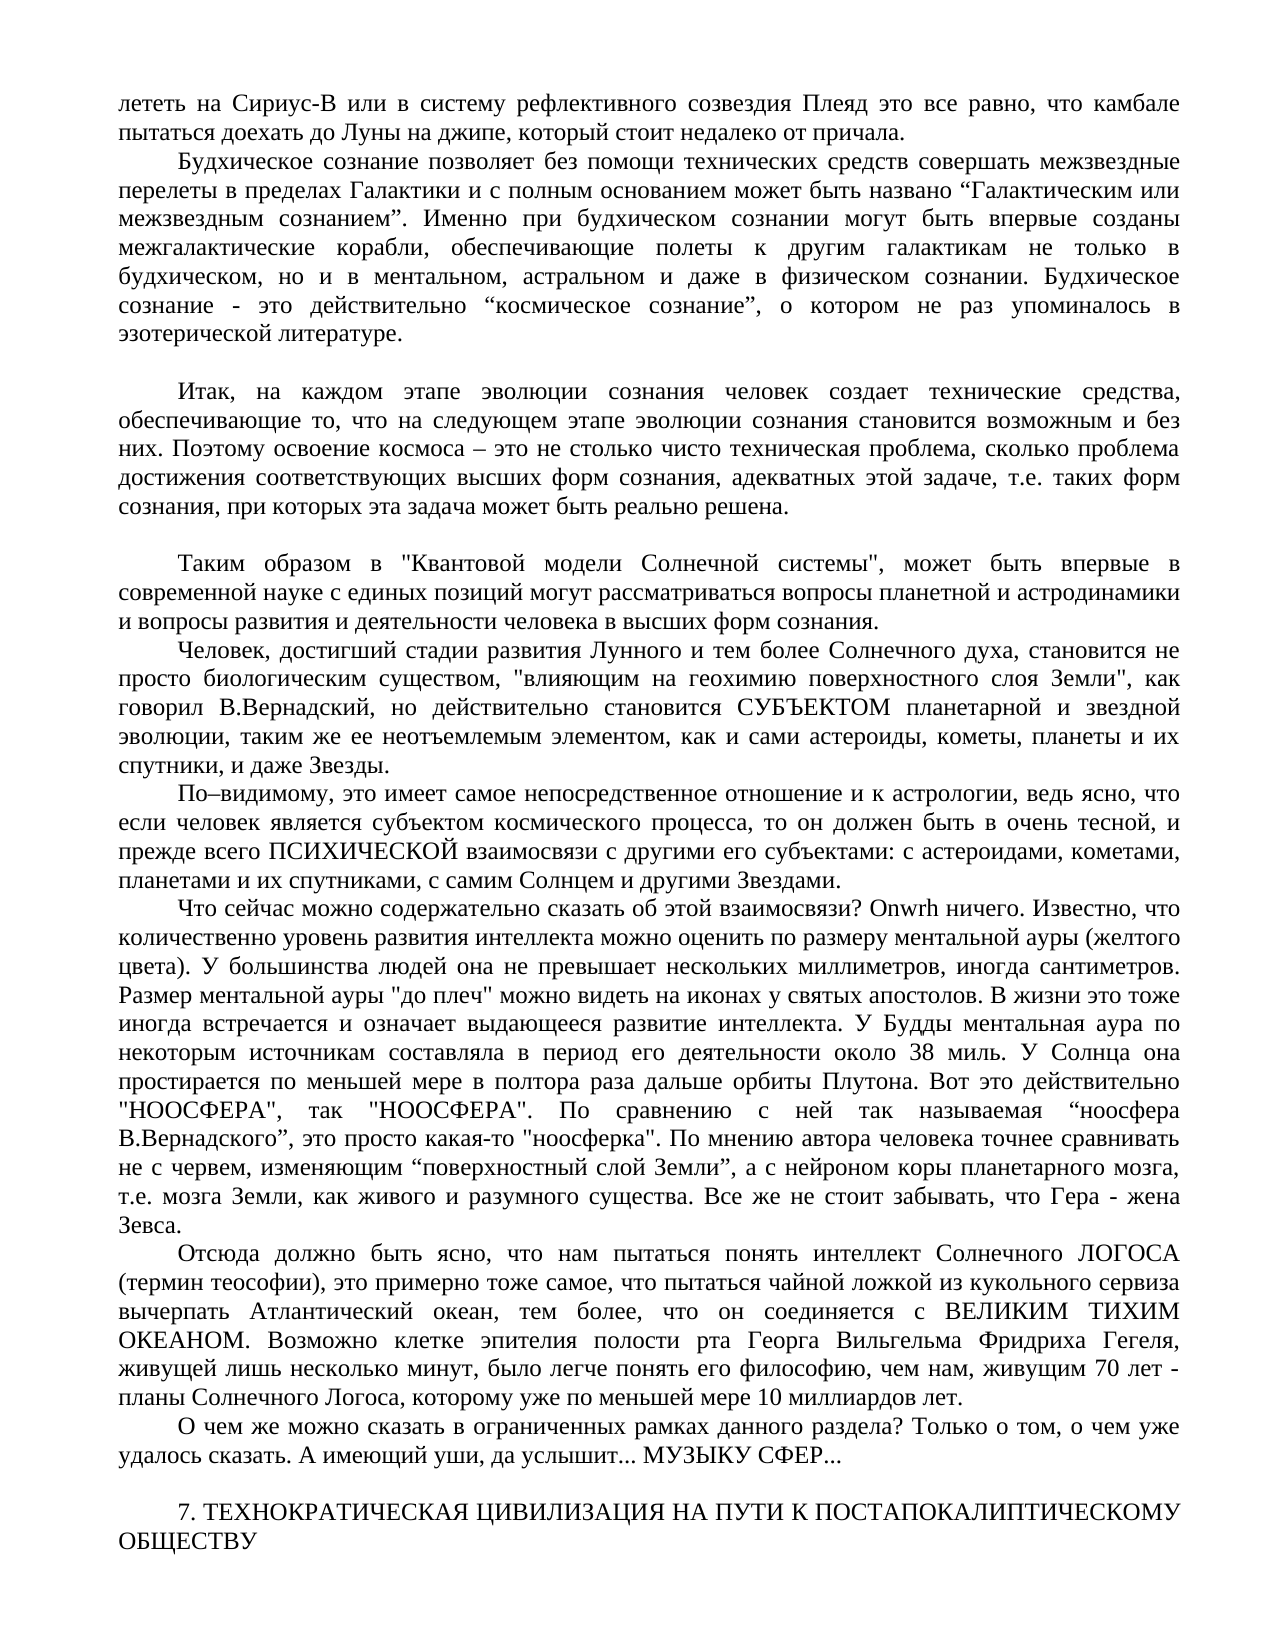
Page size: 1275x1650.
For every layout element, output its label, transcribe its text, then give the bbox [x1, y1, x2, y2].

text Отсюда должно быть ясно, что нам пытаться понять интеллект Солнечного ЛОГОСА (термин теософии), это примерно тоже самое, что пытаться чайной ложкой из кукольного сервиза вычерпать Атлантический океан, тем более, что он соединяется с ВЕЛИКИМ ТИХИМ ОКЕАНОМ. Возможно клетке эпителия полости рта Георга Вильгельма Фридриха Гегеля, живущей лишь несколько минут, было легче понять его философию, чем нам, живущим 70 лет - планы Солнечного Логоса, которому уже по меньшей мере 10 миллиардов лет. [118, 1238, 1181, 1411]
text Итак, на каждом этапе эволюции сознания человек создает технические средства, обеспечивающие то, что на следующем этапе эволюции сознания становится возможным и без них. Поэтому освоение космоса – это не столько чисто техническая проблема, сколько проблема достижения соответствующих высших форм сознания, адекватных этой задаче, т.е. таких форм сознания, при которых эта задача может быть реально решена. [118, 376, 1181, 520]
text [118, 88, 1181, 146]
text Будхическое сознание позволяет без помощи технических средств совершать межзвездные перелеты в пределах Галактики и с полным основанием может быть названо “Галактическим или межзвездным сознанием”. Именно при будхическом сознании могут быть впервые созданы межгалактические корабли, обеспечивающие полеты к другим галактикам не только в будхическом, но и в ментальном, астральном и даже в физическом сознании. Будхическое сознание - это действительно “космическое сознание”, о котором не раз упоминалось в эзотерической литературе. [118, 146, 1181, 347]
text 7. ТЕХНОКРАТИЧЕСКАЯ ЦИВИЛИЗАЦИЯ НА ПУТИ К ПОСТАПОКАЛИПТИЧЕСКОМУ ОБЩЕСТВУ [118, 1497, 1181, 1555]
text Таким образом в "Квантовой модели Солнечной системы", может быть впервые в современной науке с единых позиций могут рассматриваться вопросы планетной и астродинамики и вопросы развития и деятельности человека в высших форм сознания. [118, 548, 1181, 635]
text О чем же можно сказать в ограниченных рамках данного раздела? Только о том, о чем уже удалось сказать. А имеющий уши, да услышит... МУЗЫКУ СФЕР... [118, 1411, 1181, 1468]
text Человек, достигший стадии развития Лунного и тем более Солнечного духа, становится не просто биологическим существом, "влияющим на геохимию поверхностного слоя Земли", как говорил В.Вернадский, но действительно становится СУБЪЕКТОМ планетарной и звездной эволюции, таким же ее неотъемлемым элементом, как и сами астероиды, кометы, планеты и их спутники, и даже Звезды. [118, 635, 1181, 778]
text По–видимому, это имеет самое непосредственное отношение и к астрологии, ведь ясно, что если человек является субъектом космического процесса, то он должен быть в очень тесной, и прежде всего ПСИХИЧЕСКОЙ взаимосвязи с другими его субъектами: с астероидами, кометами, планетами и их спутниками, с самим Солнцем и другими Звездами. [118, 778, 1181, 893]
text Что сейчас можно содержательно сказать об этой взаимосвязи? Onwrh ничего. Известно, что количественно уровень развития интеллекта можно оценить по размеру ментальной ауры (желтого цвета). У большинства людей она не превышает нескольких миллиметров, иногда сантиметров. Размер ментальной ауры "до плеч" можно видеть на иконах у святых апостолов. В жизни это тоже иногда встречается и означает выдающееся развитие интеллекта. У Будды ментальная аура по некоторым источникам составляла в период его деятельности около 38 миль. У Солнца она простирается по меньшей мере в полтора раза дальше орбиты Плутона. Вот это действительно "НООСФЕРА", так "НООСФЕРА". По сравнению с ней так называемая “ноосфера В.Вернадского”, это просто какая-то "ноосферка". По мнению автора человека точнее сравнивать не с червем, изменяющим “поверхностный слой Земли”, а с нейроном коры планетарного мозга, т.е. мозга Земли, как живого и разумного существа. Все же не стоит забывать, что Гера - жена Зевса. [118, 893, 1181, 1238]
